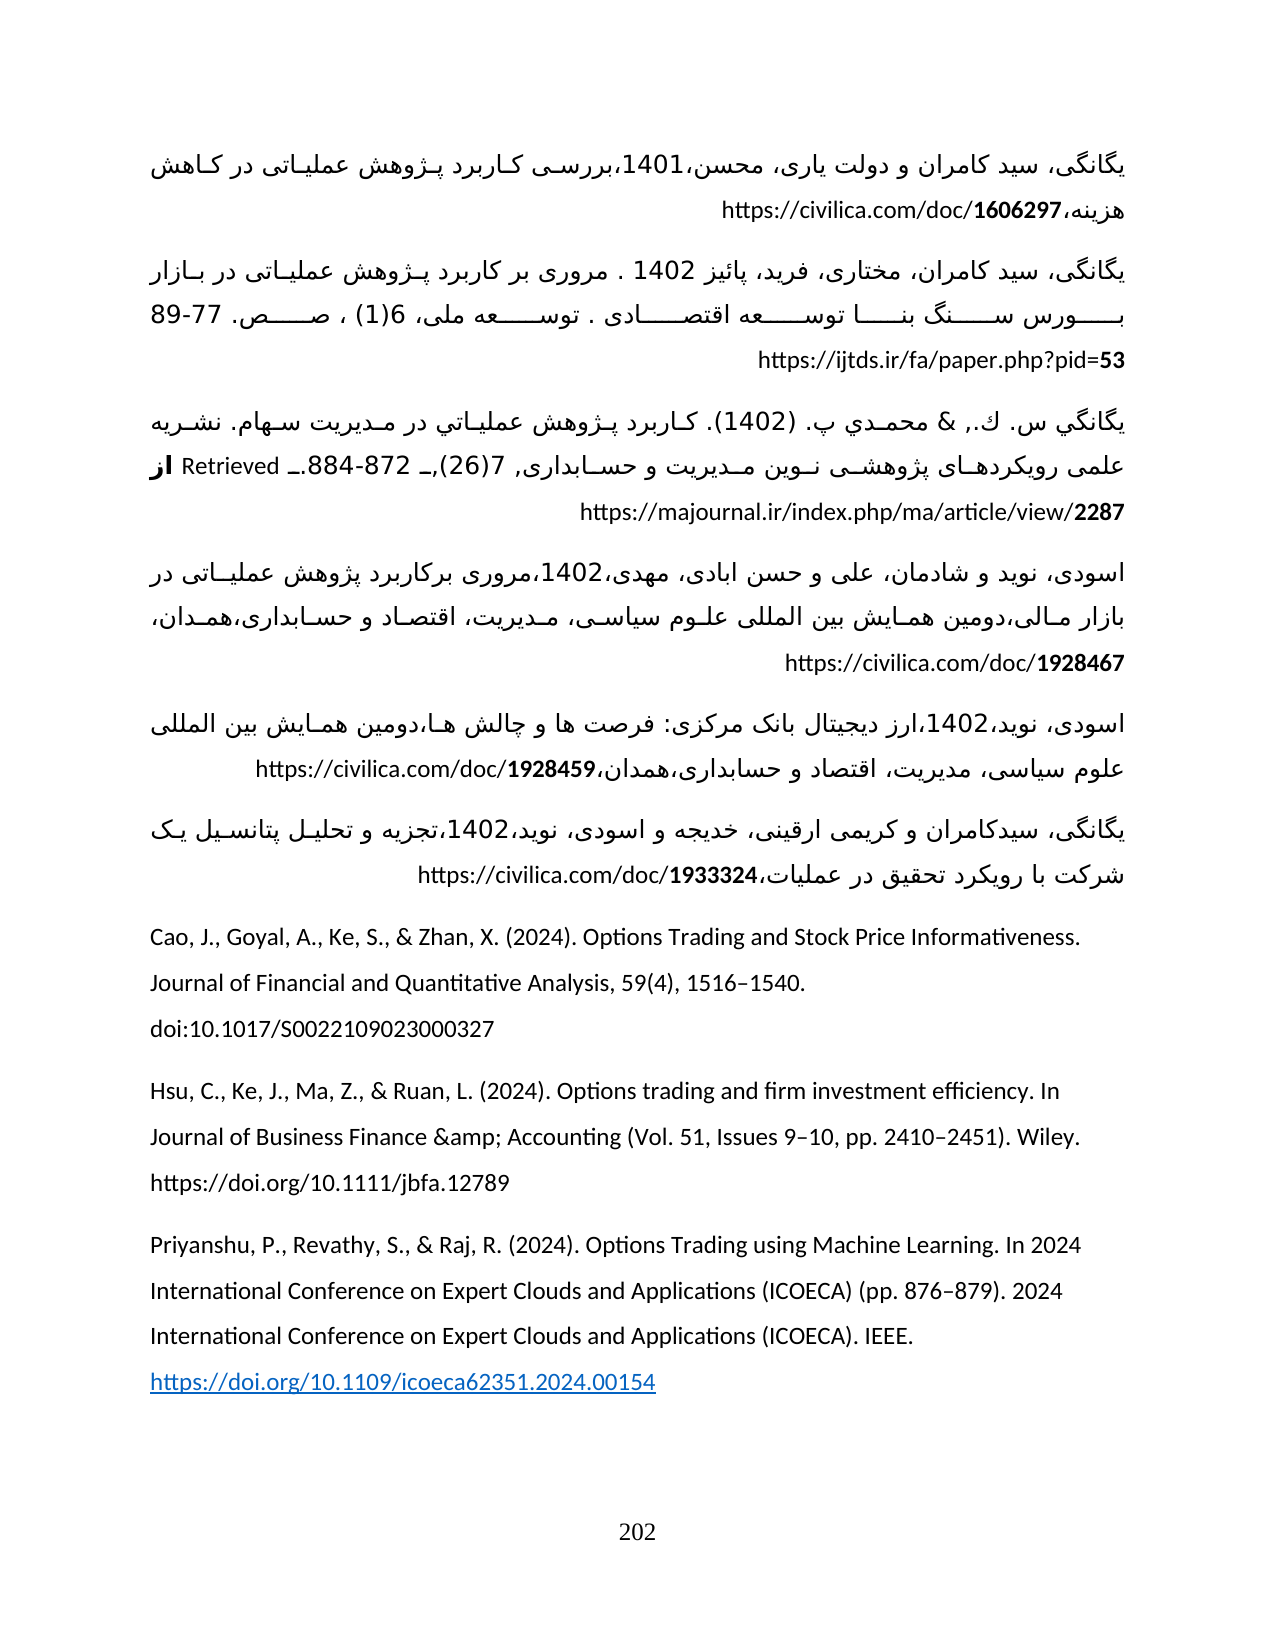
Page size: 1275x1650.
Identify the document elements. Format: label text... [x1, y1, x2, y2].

text یگانگی، سید کامران، مختاری، فرید، پائیز 1402 . مروری بر کاربرد پژوهش عملیاتی در بازار بورس سنگ بنا توسعه اقتصادی . توسعه ملی، 6(1) ، صص. 77-89 https://ijtds.ir/fa/paper.php?pid=53 [150, 256, 1125, 375]
text اسودی، نوید و شادمان، علی و حسن ابادی، مهدی،1402،مروری برکاربرد پژوهش عملیاتی در بازار مالی،دومین همایش بین المللی علوم سیاسی، مدیریت، اقتصاد و حسابداری،همدان،https://civilica.com/doc/1928467 [150, 558, 1125, 677]
text Hsu, C., Ke, J., Ma, Z., & Ruan, L. (2024). Options trading and firm investment efficiency. In Journal of Business Finance &amp; Accounting (Vol. 51, Issues 9–10, pp. 2410–2451). Wiley. https://doi.org/10.1111/jbfa.12789 [150, 1075, 1125, 1197]
text یگانگی، سیدکامران و کریمی ارقینی، خدیجه و اسودی، نوید،1402،تجزیه و تحلیل پتانسیل یک شرکت با رویکرد تحقیق در عملیات،https://civilica.com/doc/1933324 [150, 815, 1125, 889]
text یگانگی، سید کامران و دولت یاری، محسن،1401،بررسی کاربرد پژوهش عملیاتی در کاهش هزینه،https://civilica.com/doc/1606297 [150, 150, 1125, 224]
text اسودی، نوید،1402،ارز دیجیتال بانک مرکزی: فرصت ها و چالش ها،دومین همایش بین المللی علوم سیاسی، مدیریت، اقتصاد و حسابداری،همدان،https://civilica.com/doc/1928459 [150, 709, 1125, 783]
text Cao, J., Goyal, A., Ke, S., & Zhan, X. (2024). Options Trading and Stock Price Informativeness. Journal of Financial and Quantitative Analysis, 59(4), 1516–1540. doi:10.1017/S0022109023000327 [150, 921, 1125, 1043]
text Priyanshu, P., Revathy, S., & Raj, R. (2024). Options Trading using Machine Learning. In 2024 International Conference on Expert Clouds and Applications (ICOECA) (pp. 876–879). 2024 International Conference on Expert Clouds and Applications (ICOECA). IEEE. https://doi.org/10.1109/icoeca62351.2024.00154 [150, 1229, 1125, 1397]
text يگانگي س. ك., & محمدي پ. (1402). کاربرد پژوهش عملياتي در مدیریت سهام. نشریه علمی رویکردهای پژوهشی نوین مدیریت و حسابداری, 7(26), 872-884. Retrieved از https://majournal.ir/index.php/ma/article/view/2287 [150, 407, 1125, 527]
